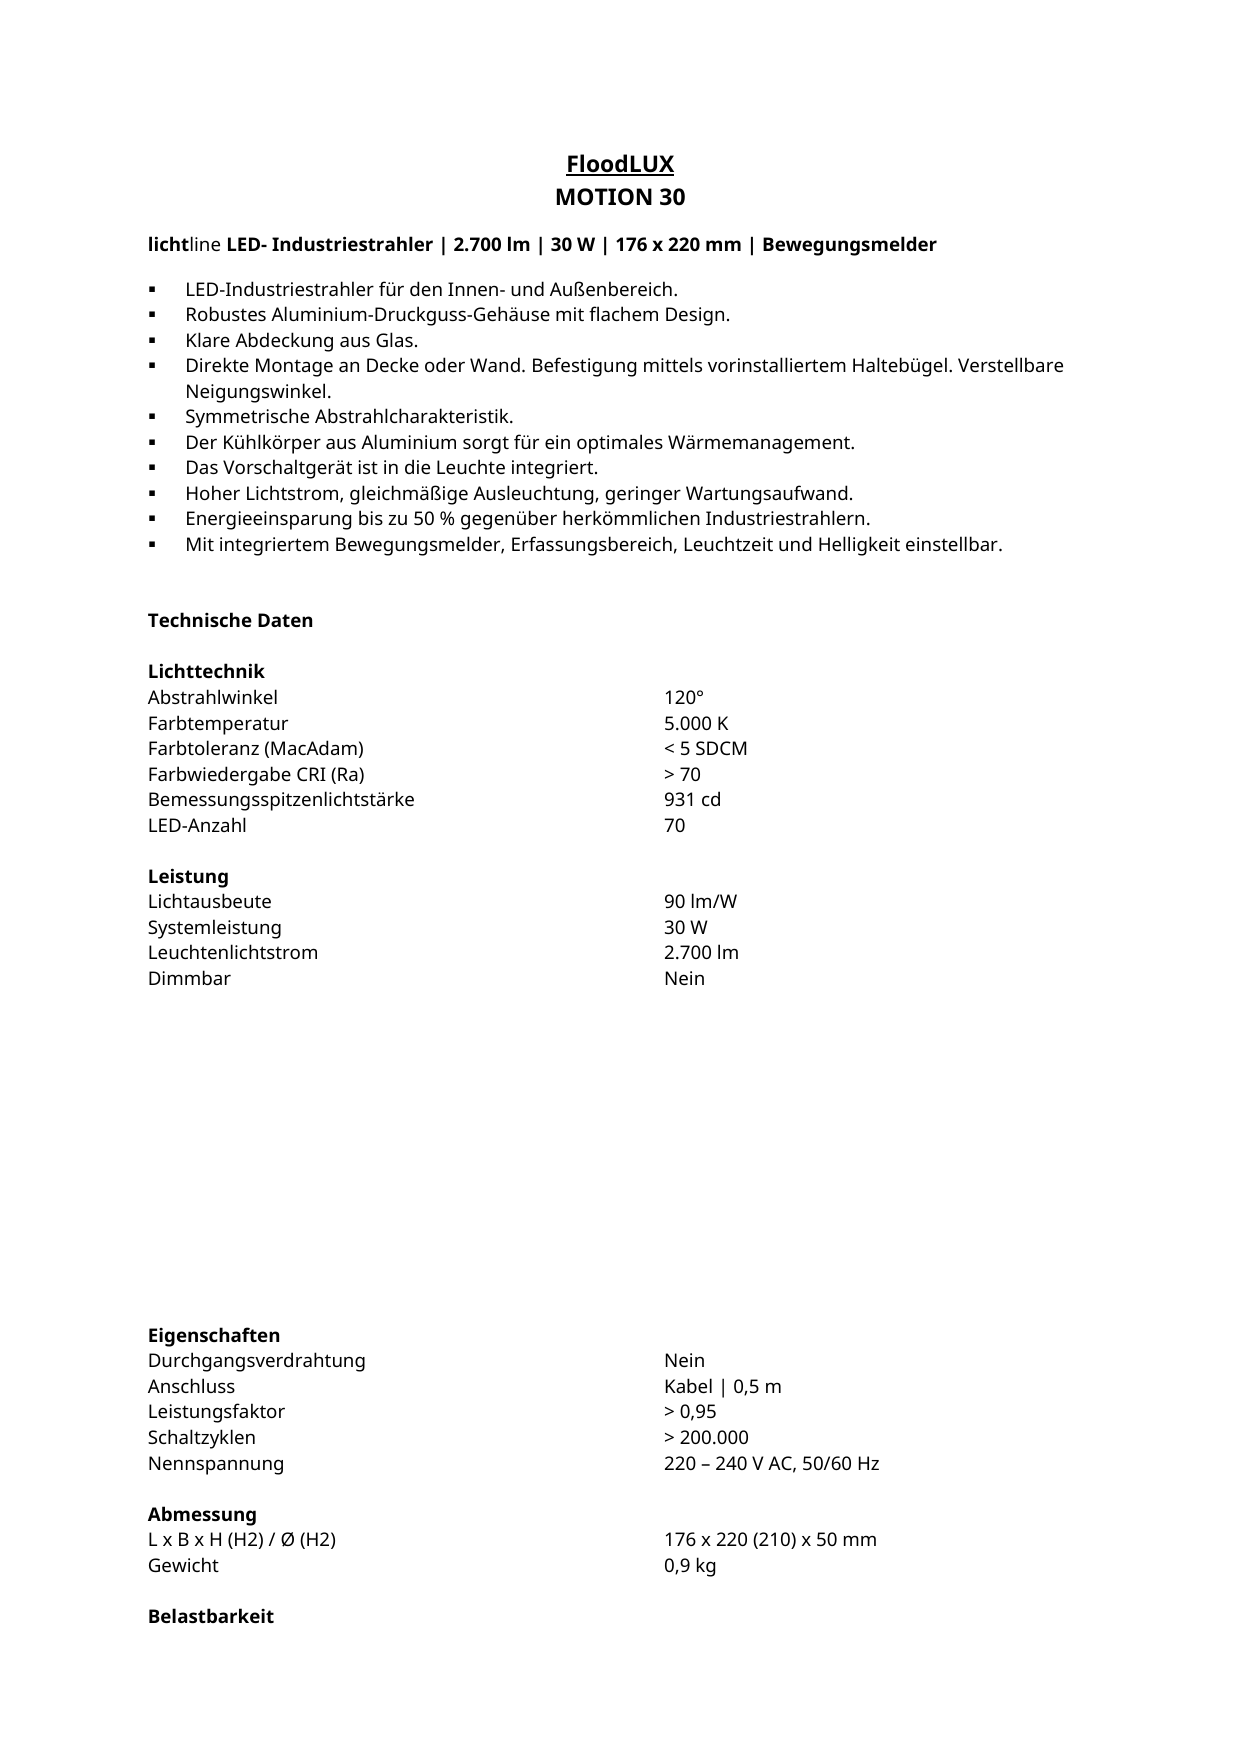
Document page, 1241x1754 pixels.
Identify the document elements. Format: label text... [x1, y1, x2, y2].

text Abmessung [148, 1501, 1093, 1526]
text Lichttechnik [148, 659, 1093, 684]
list LED-Industriestrahler für den Innen- und Außenbereich. [148, 276, 1093, 301]
list Robustes Aluminium-Druckguss-Gehäuse mit flachem Design. [148, 301, 1093, 327]
text Systemleistung 30 W [148, 914, 1093, 939]
text Farbtoleranz (MacAdam) < 5 SDCM [148, 735, 1093, 761]
text Bemessungsspitzenlichtstärke 931 cd [148, 786, 1093, 812]
list Der Kühlkörper aus Aluminium sorgt für ein optimales Wärmemanagement. [148, 429, 1093, 454]
text Nennspannung 220 – 240 V AC, 50/60 Hz [148, 1450, 1093, 1475]
list Symmetrische Abstrahlcharakteristik. [148, 403, 1093, 429]
text Belastbarkeit [148, 1603, 1093, 1628]
text Leistungsfaktor > 0,95 [148, 1399, 1093, 1424]
text Leuchtenlichtstrom 2.700 lm [148, 939, 1093, 965]
text Dimmbar Nein [148, 965, 1093, 991]
text Gewicht 0,9 kg [148, 1552, 1093, 1577]
text Eigenschaften [148, 1322, 1093, 1348]
text Farbwiedergabe CRI (Ra) > 70 [148, 761, 1093, 786]
text Abstrahlwinkel 120° [148, 684, 1093, 710]
text Leistung [148, 863, 1093, 888]
text FloodLUX MOTION 30 [148, 148, 1093, 213]
text LED-Anzahl 70 [148, 812, 1093, 837]
text Lichtausbeute 90 lm/W [148, 888, 1093, 914]
list Energieeinsparung bis zu 50 % gegenüber herkömmlichen Industriestrahlern. [148, 506, 1093, 531]
list Klare Abdeckung aus Glas. [148, 327, 1093, 352]
text lichtline LED- Industriestrahler | 2.700 lm | 30 W | 176 x 220 mm | Bewegungsmelder [148, 232, 1093, 257]
list Direkte Montage an Decke oder Wand. Befestigung mittels vorinstalliertem Haltebügel. Verstellbare Neigungswinkel. [148, 352, 1093, 403]
list Hoher Lichtstrom, gleichmäßige Ausleuchtung, geringer Wartungsaufwand. [148, 480, 1137, 506]
text Anschluss Kabel | 0,5 m [148, 1373, 1093, 1399]
text Farbtemperatur 5.000 K [148, 710, 1093, 735]
text L x B x H (H2) / Ø (H2) 176 x 220 (210) x 50 mm [148, 1526, 1093, 1552]
list Das Vorschaltgerät ist in die Leuchte integriert. [148, 454, 1093, 480]
text Durchgangsverdrahtung Nein [148, 1348, 1093, 1373]
list Mit integriertem Bewegungsmelder, Erfassungsbereich, Leuchtzeit und Helligkeit einstellbar. [148, 531, 1093, 557]
text Technische Daten [148, 608, 1093, 633]
text Schaltzyklen > 200.000 [148, 1424, 1093, 1450]
